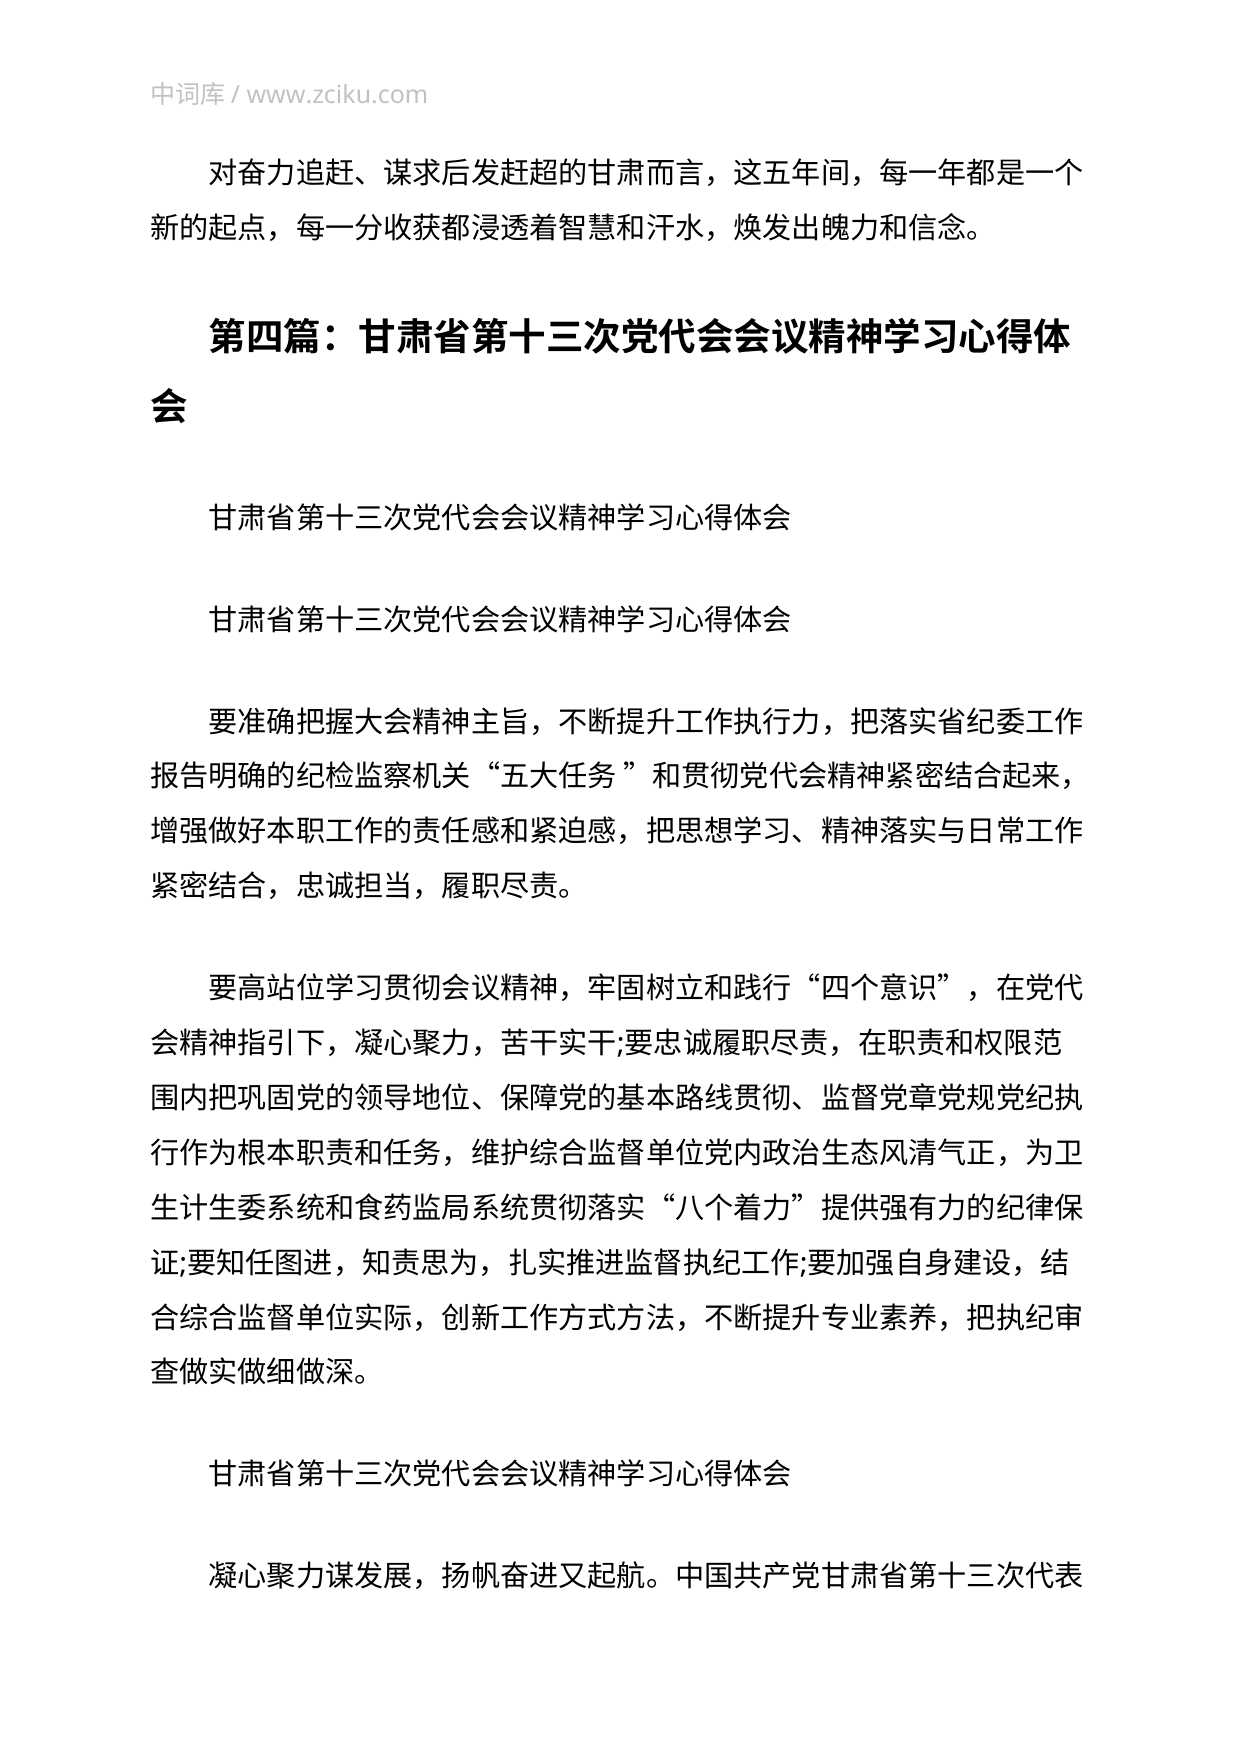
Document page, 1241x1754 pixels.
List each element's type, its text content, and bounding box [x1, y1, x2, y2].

text 第四篇：甘肃省第十三次党代会会议精神学习心得体会 [150, 307, 1090, 431]
text 要高站位学习贯彻会议精神，牢固树立和践行“四个意识”，在党代会精神指引下，凝心聚力，苦干实干;要忠诚履职尽责，在职责和权限范围内把巩固党的领导地位、保障党的基本路线贯彻、监督党章党规党纪执行作为根本职责和任务，维护综合监督单位党内政治生态风清气正，为卫生计生委系统和食药监局系统贯彻落实“八个着力”提供强有力的纪律保证;要知任图进，知责思为，扎实推进监督执纪工作;要加强自身建设，结合综合监督单位实际，创新工作方式方法，不断提升专业素养，把执纪审查做实做细做深。 [150, 964, 1090, 1391]
text 甘肃省第十三次党代会会议精神学习心得体会 [150, 494, 1090, 537]
text 要准确把握大会精神主旨，不断提升工作执行力，把落实省纪委工作报告明确的纪检监察机关“五大任务 ”和贯彻党代会精神紧密结合起来，增强做好本职工作的责任感和紧迫感，把思想学习、精神落实与日常工作紧密结合，忠诚担当，履职尽责。 [150, 698, 1090, 905]
text 甘肃省第十三次党代会会议精神学习心得体会 [150, 1451, 1090, 1493]
text 对奋力追赶、谋求后发赶超的甘肃而言，这五年间，每一年都是一个新的起点，每一分收获都浸透着智慧和汗水，焕发出魄力和信念。 [150, 150, 1090, 247]
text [150, 1553, 1090, 1595]
text 甘肃省第十三次党代会会议精神学习心得体会 [150, 596, 1090, 639]
